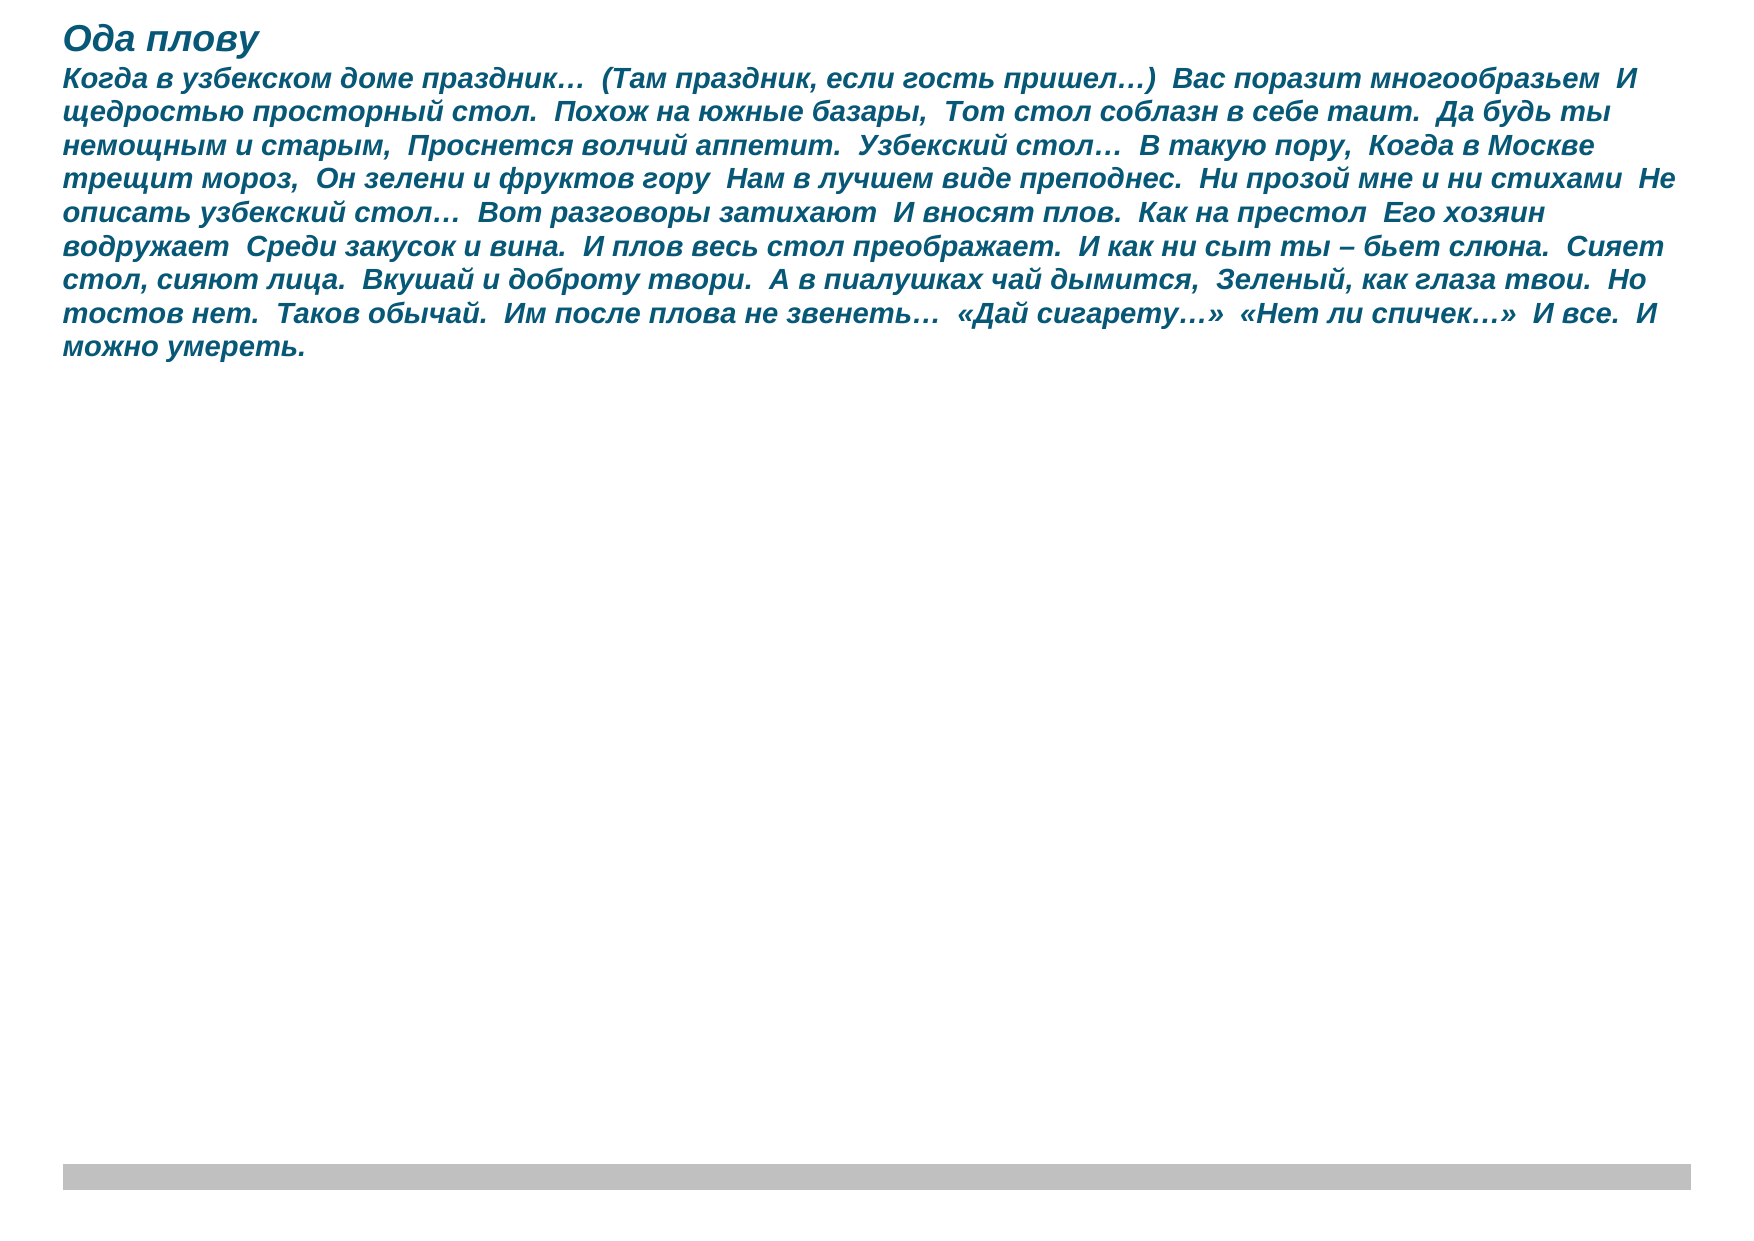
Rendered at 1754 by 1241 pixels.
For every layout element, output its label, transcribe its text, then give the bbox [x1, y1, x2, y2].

subtitle Ода плову [62, 17, 1691, 60]
text Когда в узбекском доме праздник… [62, 61, 1691, 363]
